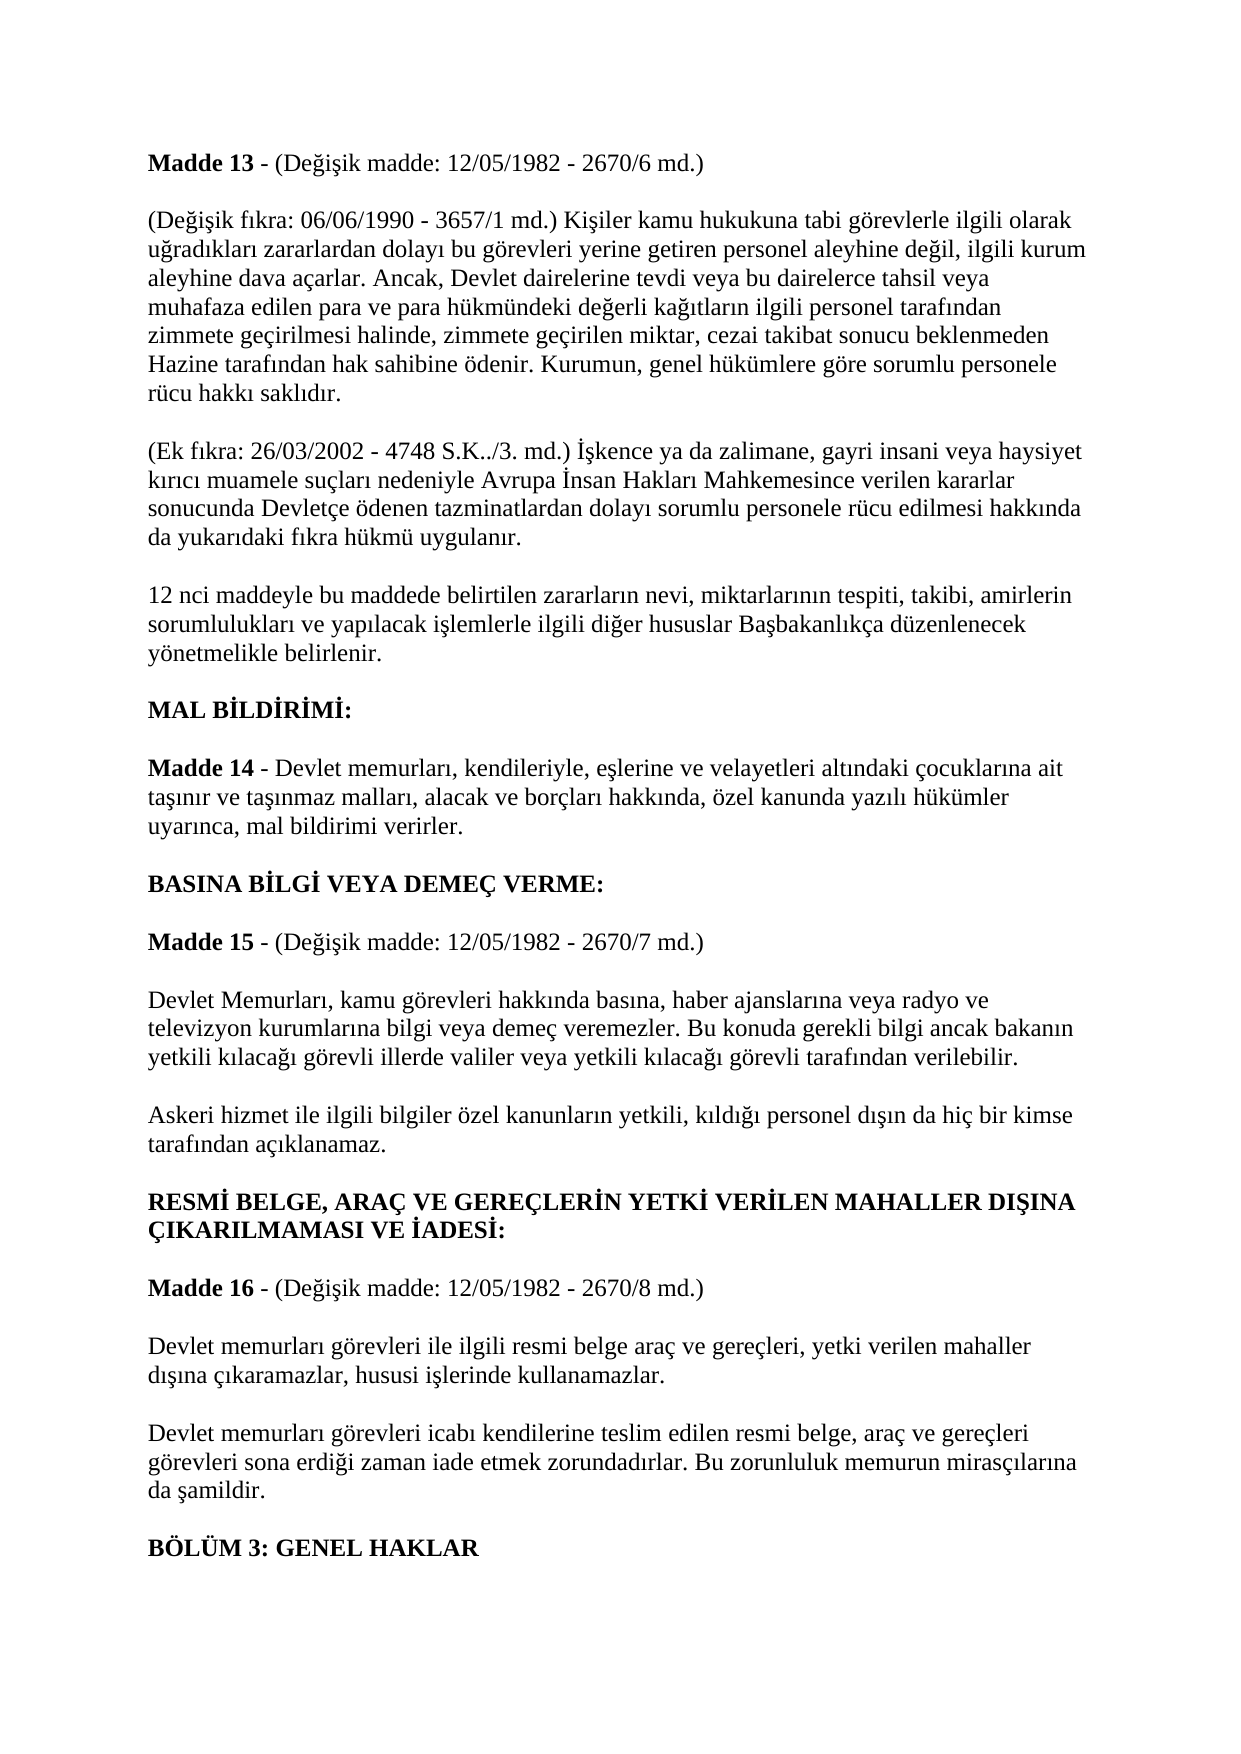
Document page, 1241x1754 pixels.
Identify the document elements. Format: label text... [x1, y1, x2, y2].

text Madde 14 - Devlet memurları, kendileriyle, eşlerine ve velayetleri altındaki çocuklarına ait taşınır ve taşınmaz malları, alacak ve borçları hakkında, özel kanunda yazılı hükümler uyarınca, mal bildirimi verirler. [148, 753, 1093, 840]
text 12 nci maddeyle bu maddede belirtilen zararların nevi, miktarlarının tespiti, takibi, amirlerin sorumlulukları ve yapılacak işlemlerle ilgili diğer hususlar Başbakanlıkça düzenlenecek yönetmelikle belirlenir. [148, 580, 1093, 666]
text (Ek fıkra: 26/03/2002 - 4748 S.K../3. md.) İşkence ya da zalimane, gayri insani veya haysiyet kırıcı muamele suçları nedeniyle Avrupa İnsan Hakları Mahkemesince verilen kararlar sonucunda Devletçe ödenen tazminatlardan dolayı sorumlu personele rücu edilmesi hakkında da yukarıdaki fıkra hükmü uygulanır. [148, 436, 1093, 551]
text Devlet memurları görevleri ile ilgili resmi belge araç ve gereçleri, yetki verilen mahaller dışına çıkaramazlar, hususi işlerinde kullanamazlar. [148, 1331, 1093, 1389]
text Devlet memurları görevleri icabı kendilerine teslim edilen resmi belge, araç ve gereçleri görevleri sona erdiği zaman iade etmek zorundadırlar. Bu zorunluluk memurun mirasçılarına da şamildir. [148, 1418, 1093, 1504]
text Madde 16 - (Değişik madde: 12/05/1982 - 2670/8 md.) [148, 1273, 1093, 1302]
text BÖLÜM 3: GENEL HAKLAR [148, 1533, 1093, 1562]
text Devlet Memurları, kamu görevleri hakkında basına, haber ajanslarına veya radyo ve televizyon kurumlarına bilgi veya demeç veremezler. Bu konuda gerekli bilgi ancak bakanın yetkili kılacağı görevli illerde valiler veya yetkili kılacağı görevli tarafından verilebilir. [148, 985, 1093, 1071]
text Askeri hizmet ile ilgili bilgiler özel kanunların yetkili, kıldığı personel dışın da hiç bir kimse tarafından açıklanamaz. [148, 1100, 1093, 1158]
text Madde 15 - (Değişik madde: 12/05/1982 - 2670/7 md.) [148, 927, 1093, 956]
text BASINA BİLGİ VEYA DEMEÇ VERME: [148, 869, 1093, 898]
text (Değişik fıkra: 06/06/1990 - 3657/1 md.) Kişiler kamu hukukuna tabi görevlerle ilgili olarak uğradıkları zararlardan dolayı bu görevleri yerine getiren personel aleyhine değil, ilgili kurum aleyhine dava açarlar. Ancak, Devlet dairelerine tevdi veya bu dairelerce tahsil veya muhafaza edilen para ve para hükmündeki değerli kağıtların ilgili personel tarafından zimmete geçirilmesi halinde, zimmete geçirilen miktar, cezai takibat sonucu beklenmeden Hazine tarafından hak sahibine ödenir. Kurumun, genel hükümlere göre sorumlu personele rücu hakkı saklıdır. [148, 206, 1093, 407]
text Madde 13 - (Değişik madde: 12/05/1982 - 2670/6 md.) [148, 148, 1093, 176]
text RESMİ BELGE, ARAÇ VE GEREÇLERİN YETKİ VERİLEN MAHALLER DIŞINA ÇIKARILMAMASI VE İADESİ: [148, 1187, 1093, 1244]
text MAL BİLDİRİMİ: [148, 696, 1093, 724]
